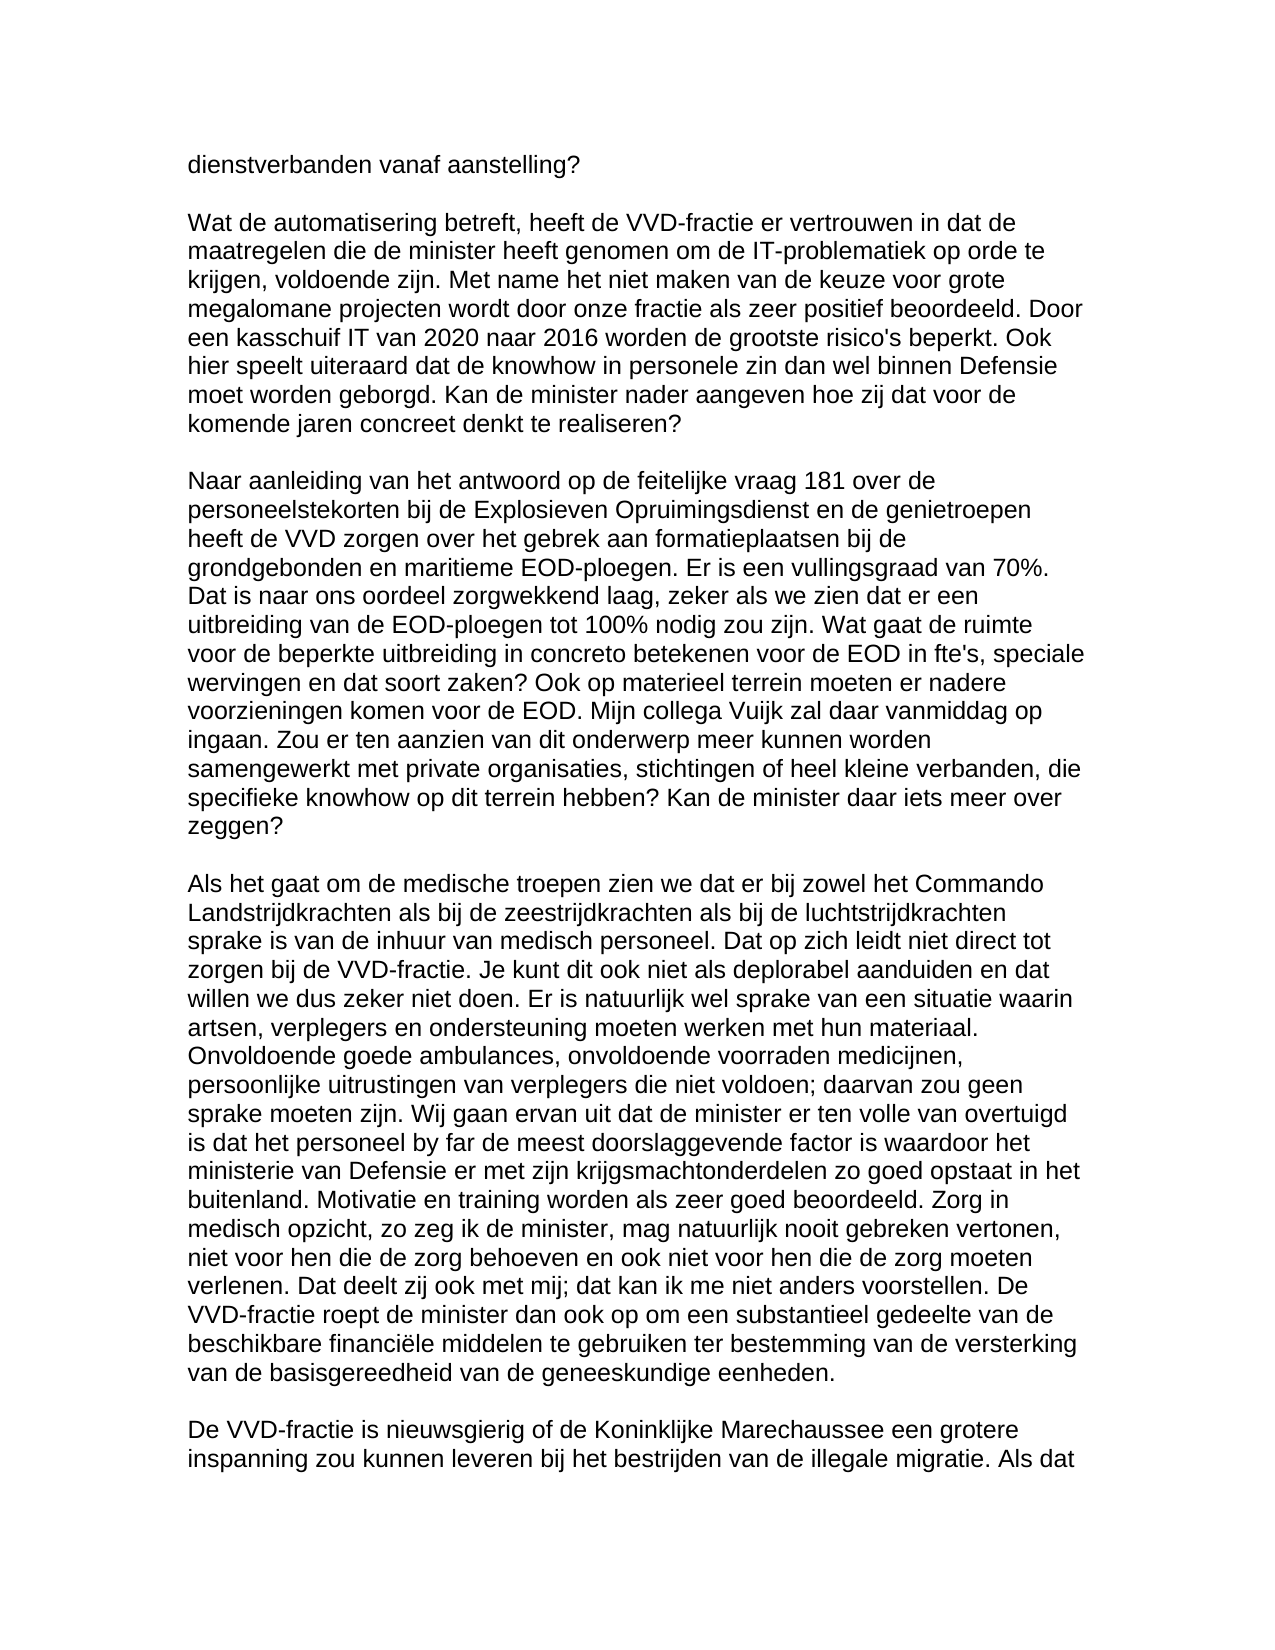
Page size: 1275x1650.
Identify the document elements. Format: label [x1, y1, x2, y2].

text [187, 150, 1087, 1472]
